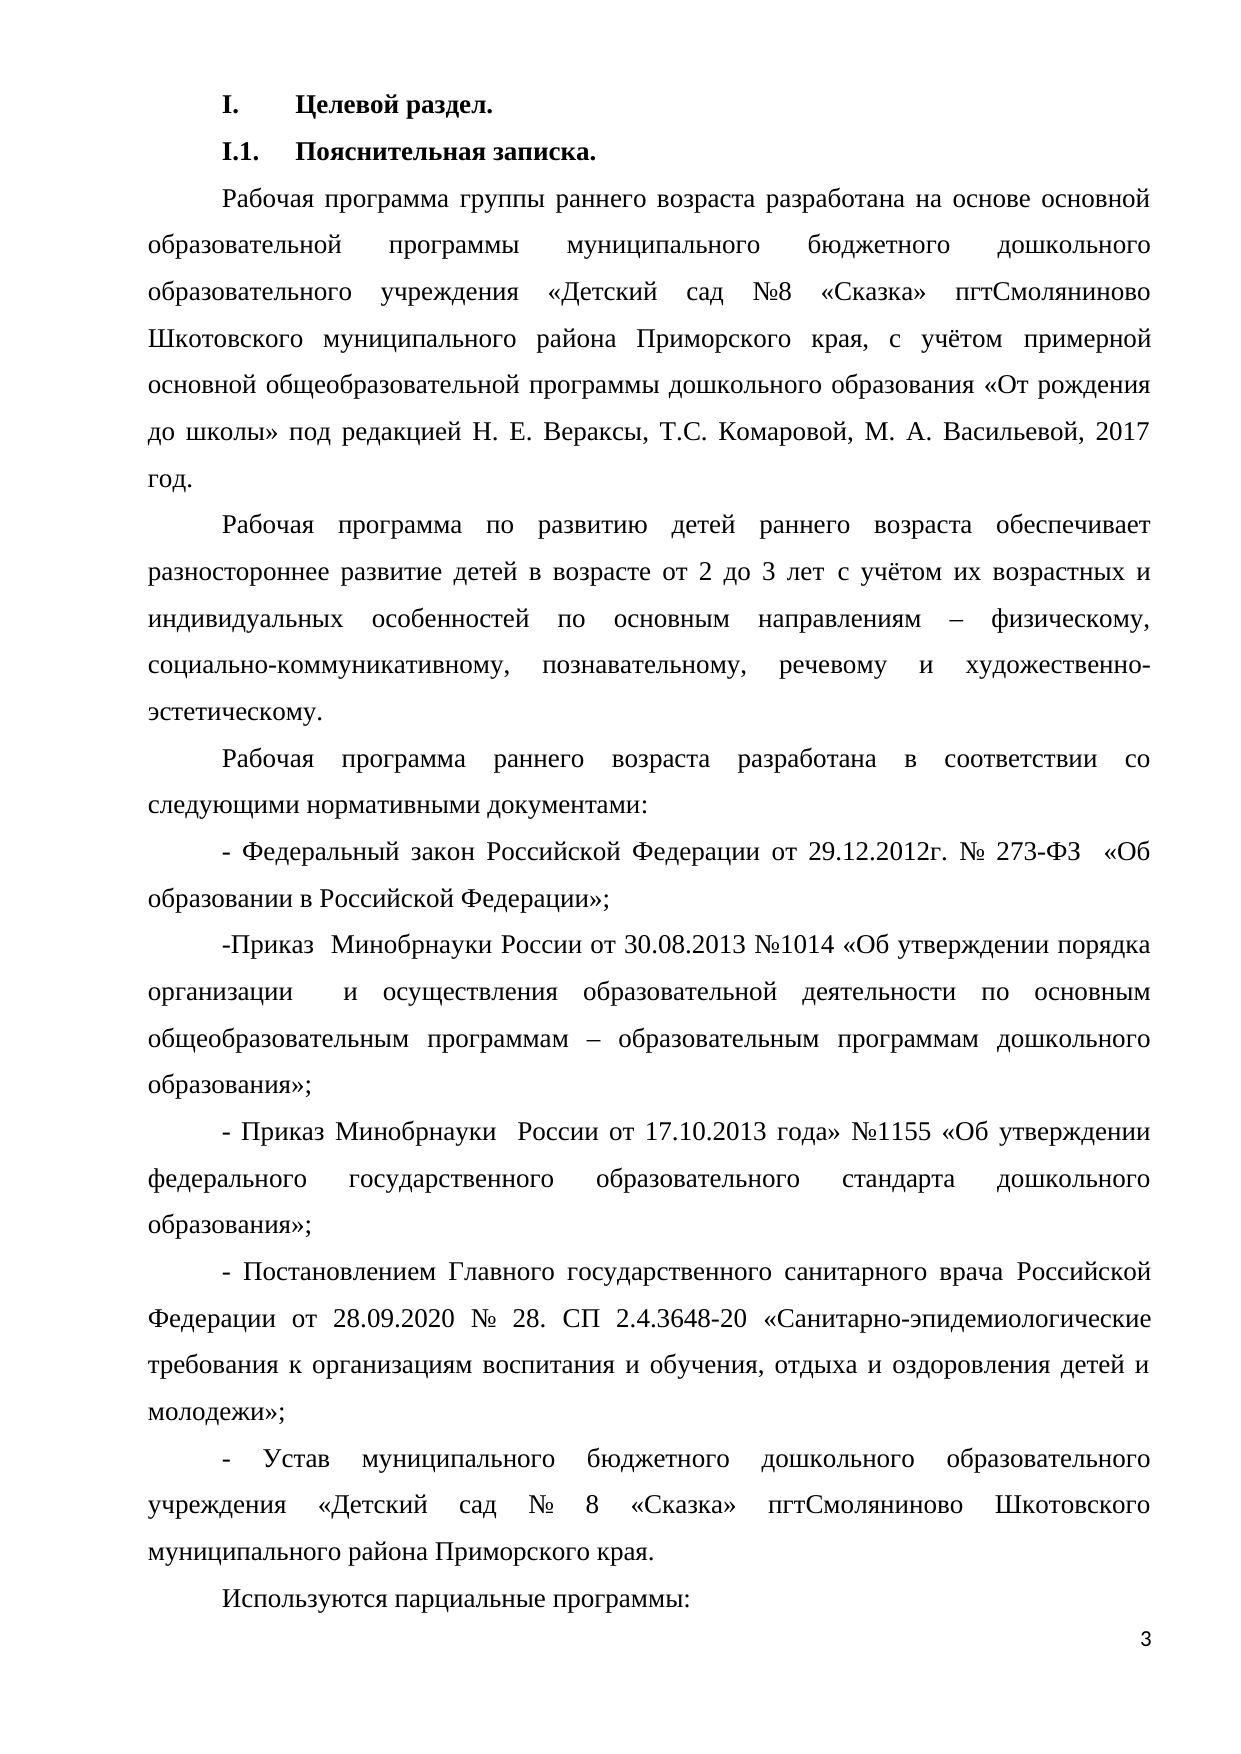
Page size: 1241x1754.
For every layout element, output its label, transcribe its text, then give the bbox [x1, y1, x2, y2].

text Рабочая программа раннего возраста разработана в соответствии со следующими нормативными документами: [148, 742, 1152, 820]
text -Приказ Минобрнауки России от 30.08.2013 №1014 «Об утверждении порядка организации и осуществления образовательной деятельности по основным общеобразовательным программам – образовательным программам дошкольного образования»; [148, 929, 1152, 1100]
text - Постановлением Главного государственного санитарного врача Российской Федерации от 28.09.2020 № 28. СП 2.4.3648-20 «Санитарно-эпидемиологические требования к организациям воспитания и обучения, отдыха и оздоровления детей и молодежи»; [148, 1255, 1152, 1426]
text Используются парциальные программы: [148, 1582, 1152, 1613]
text Рабочая программа группы раннего возраста разработана на основе основной образовательной программы муниципального бюджетного дошкольного образовательного учреждения «Детский сад №8 «Сказка» пгтСмоляниново Шкотовского муниципального района Приморского края, с учётом примерной основной общеобразовательной программы дошкольного образования «От рождения до школы» под редакцией Н. Е. Вераксы, Т.С. Комаровой, М. А. Васильевой, 2017 год. [148, 182, 1152, 493]
list Целевой раздел. [148, 89, 1152, 120]
text - Приказ Минобрнауки России от 17.10.2013 года» №1155 «Об утверждении федерального государственного образовательного стандарта дошкольного образования»; [148, 1115, 1152, 1240]
text - Федеральный закон Российской Федерации от 29.12.2012г. № 273-ФЗ «Об образовании в Российской Федерации»; [148, 835, 1152, 913]
text Рабочая программа по развитию детей раннего возраста обеспечивает разностороннее развитие детей в возрасте от 2 до 3 лет с учётом их возрастных и индивидуальных особенностей по основным направлениям – физическому, социально-коммуникативному, познавательному, речевому и художественно-эстетическому. [148, 509, 1152, 726]
list Пояснительная записка. [148, 135, 1152, 166]
text - Устав муниципального бюджетного дошкольного образовательного учреждения «Детский сад № 8 «Сказка» пгтСмоляниново Шкотовского муниципального района Приморского края. [148, 1442, 1152, 1566]
